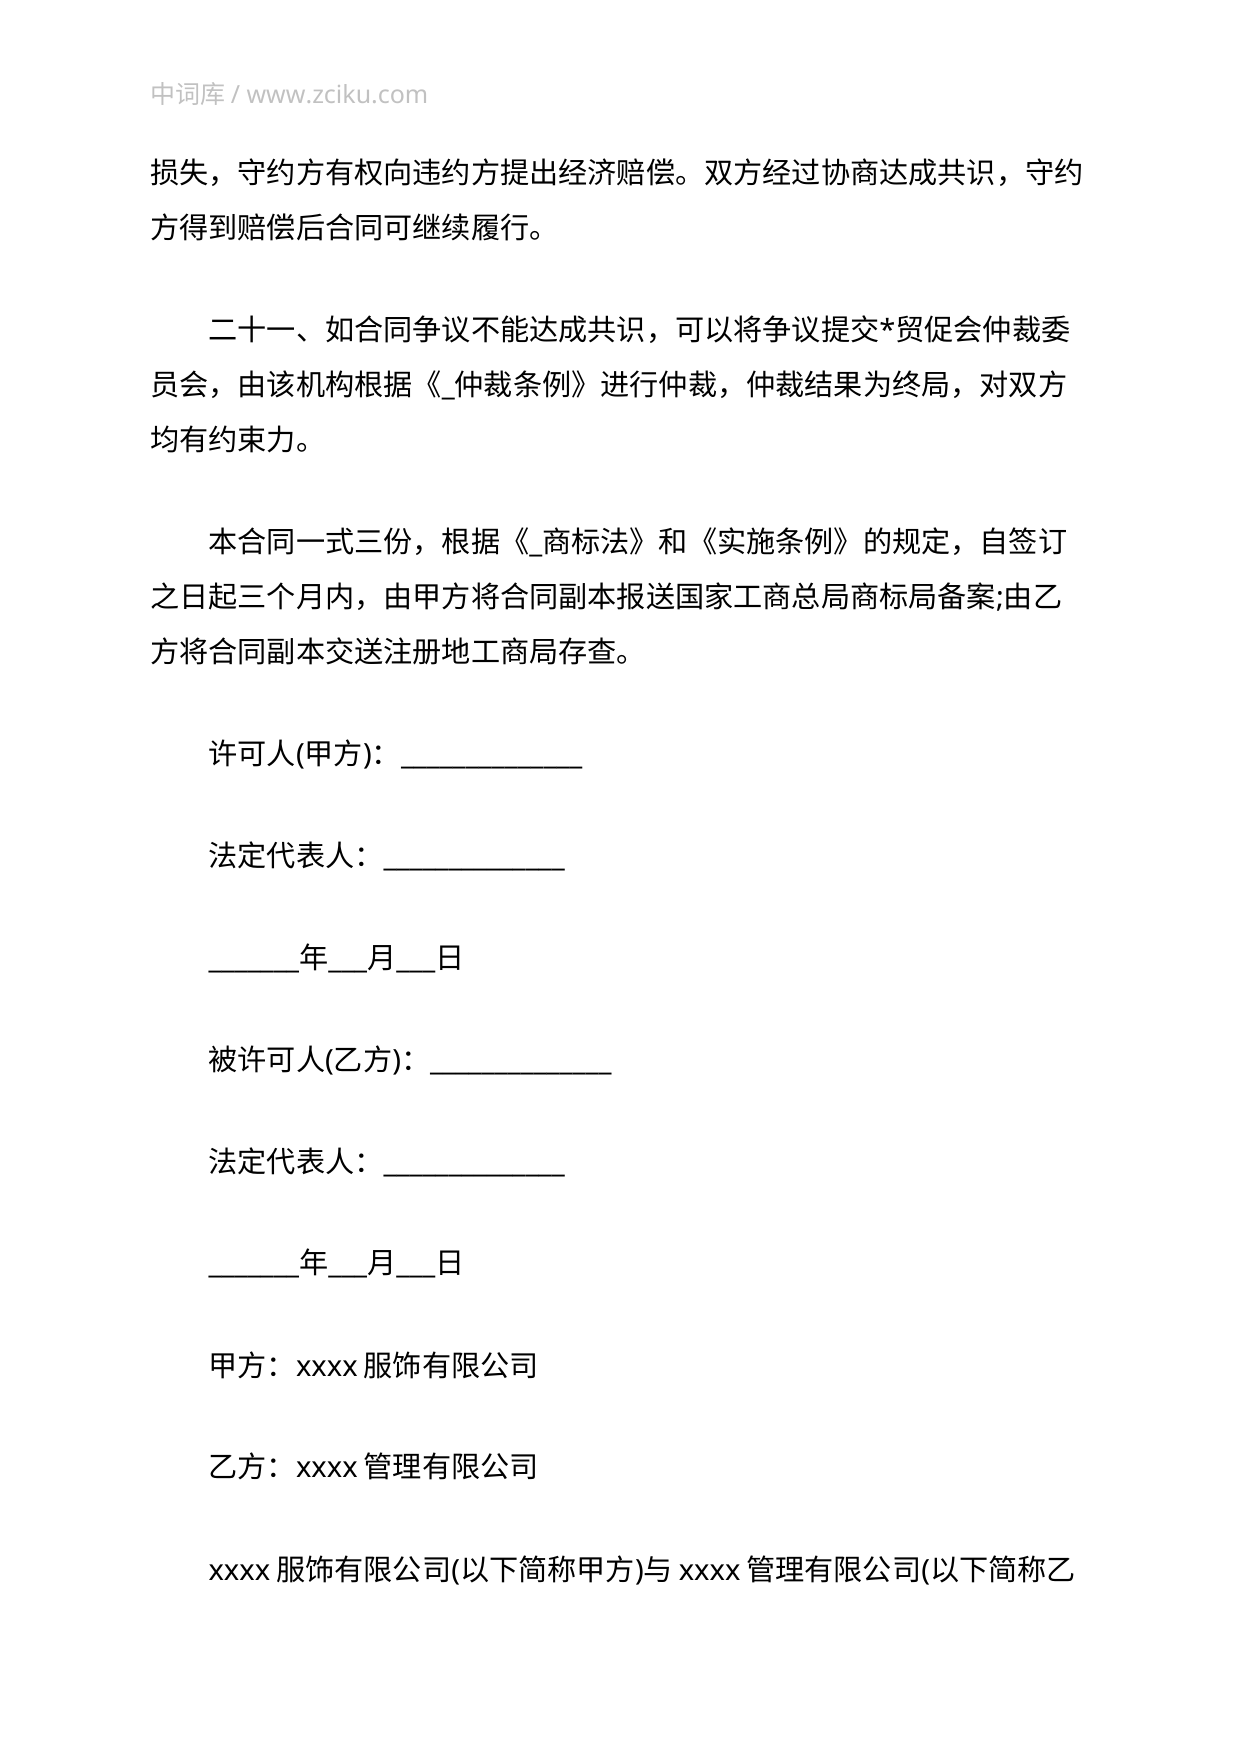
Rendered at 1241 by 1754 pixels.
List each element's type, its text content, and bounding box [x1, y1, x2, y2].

text 甲方：xxxx服饰有限公司 [150, 1342, 1090, 1384]
text 本合同一式三份，根据《_商标法》和《实施条例》的规定，自签订之日起三个月内，由甲方将合同副本报送国家工商总局商标局备案;由乙方将合同副本交送注册地工商局存查。 [150, 518, 1090, 671]
text 乙方：xxxx管理有限公司 [150, 1444, 1090, 1486]
text 法定代表人：______________ [150, 1138, 1090, 1181]
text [150, 150, 1090, 247]
text _______年___月___日 [150, 934, 1090, 977]
text 法定代表人：______________ [150, 832, 1090, 874]
text 被许可人(乙方)：______________ [150, 1036, 1090, 1078]
text _______年___月___日 [150, 1240, 1090, 1282]
text 二十一、如合同争议不能达成共识，可以将争议提交*贸促会仲裁委员会，由该机构根据《_仲裁条例》进行仲裁，仲裁结果为终局，对双方均有约束力。 [150, 307, 1090, 459]
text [150, 1546, 1090, 1588]
text 许可人(甲方)：______________ [150, 730, 1090, 773]
